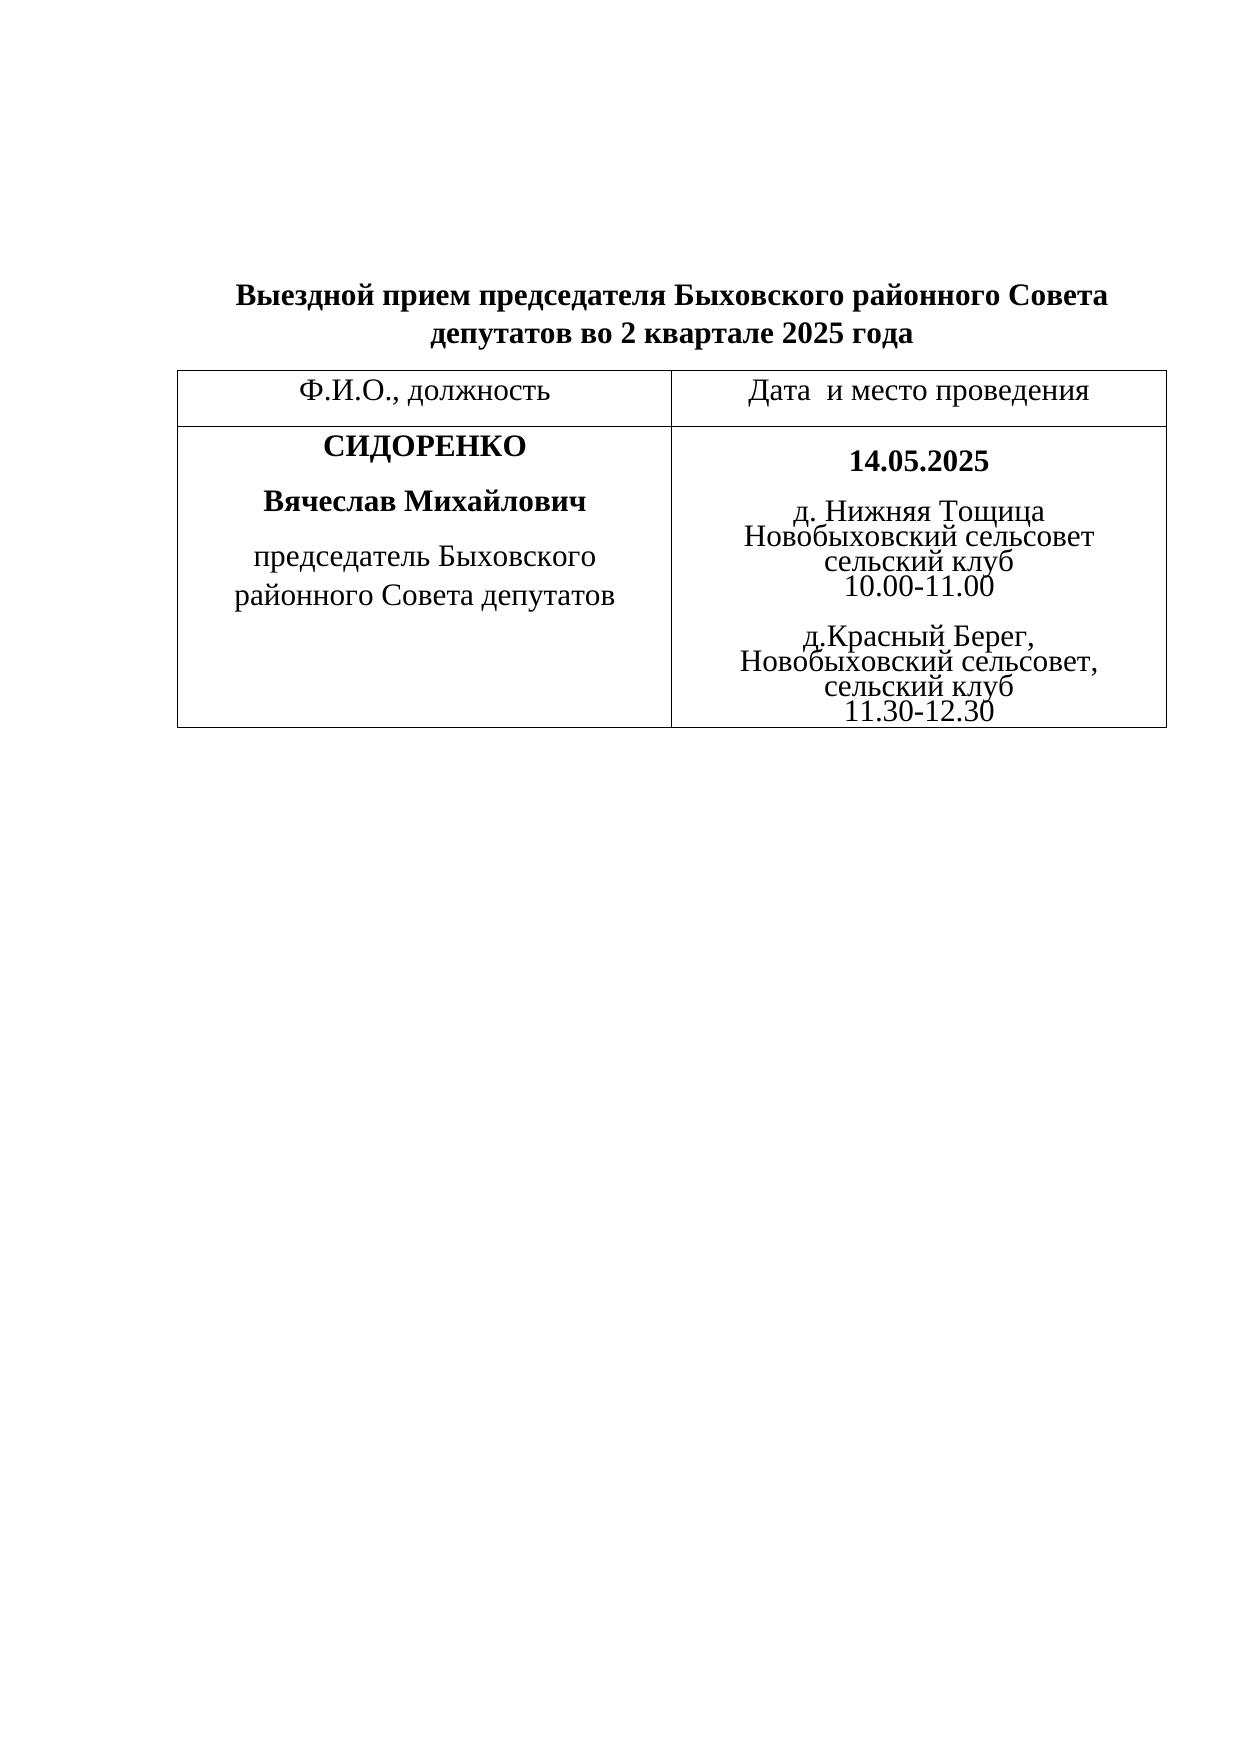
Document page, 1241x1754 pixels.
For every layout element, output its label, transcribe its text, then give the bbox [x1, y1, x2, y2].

table_cell СИДОРЕНКО Вячеслав Михайлович председатель Быховского районного Совета депутатов [178, 427, 671, 727]
table_header Дата и место проведения [672, 371, 1166, 426]
table_header Ф.И.О., должность [178, 371, 671, 426]
table_cell 14.05.2025 д. Нижняя Тощица Новобыховский сельсовет сельский клуб 10.00-11.00 д.Красный Берег, Новобыховский сельсовет, сельский клуб 11.30-12.30 [672, 427, 1166, 727]
text Выездной прием председателя Быховского районного Совета депутатов во 2 квартале 2025 года [177, 276, 1167, 351]
